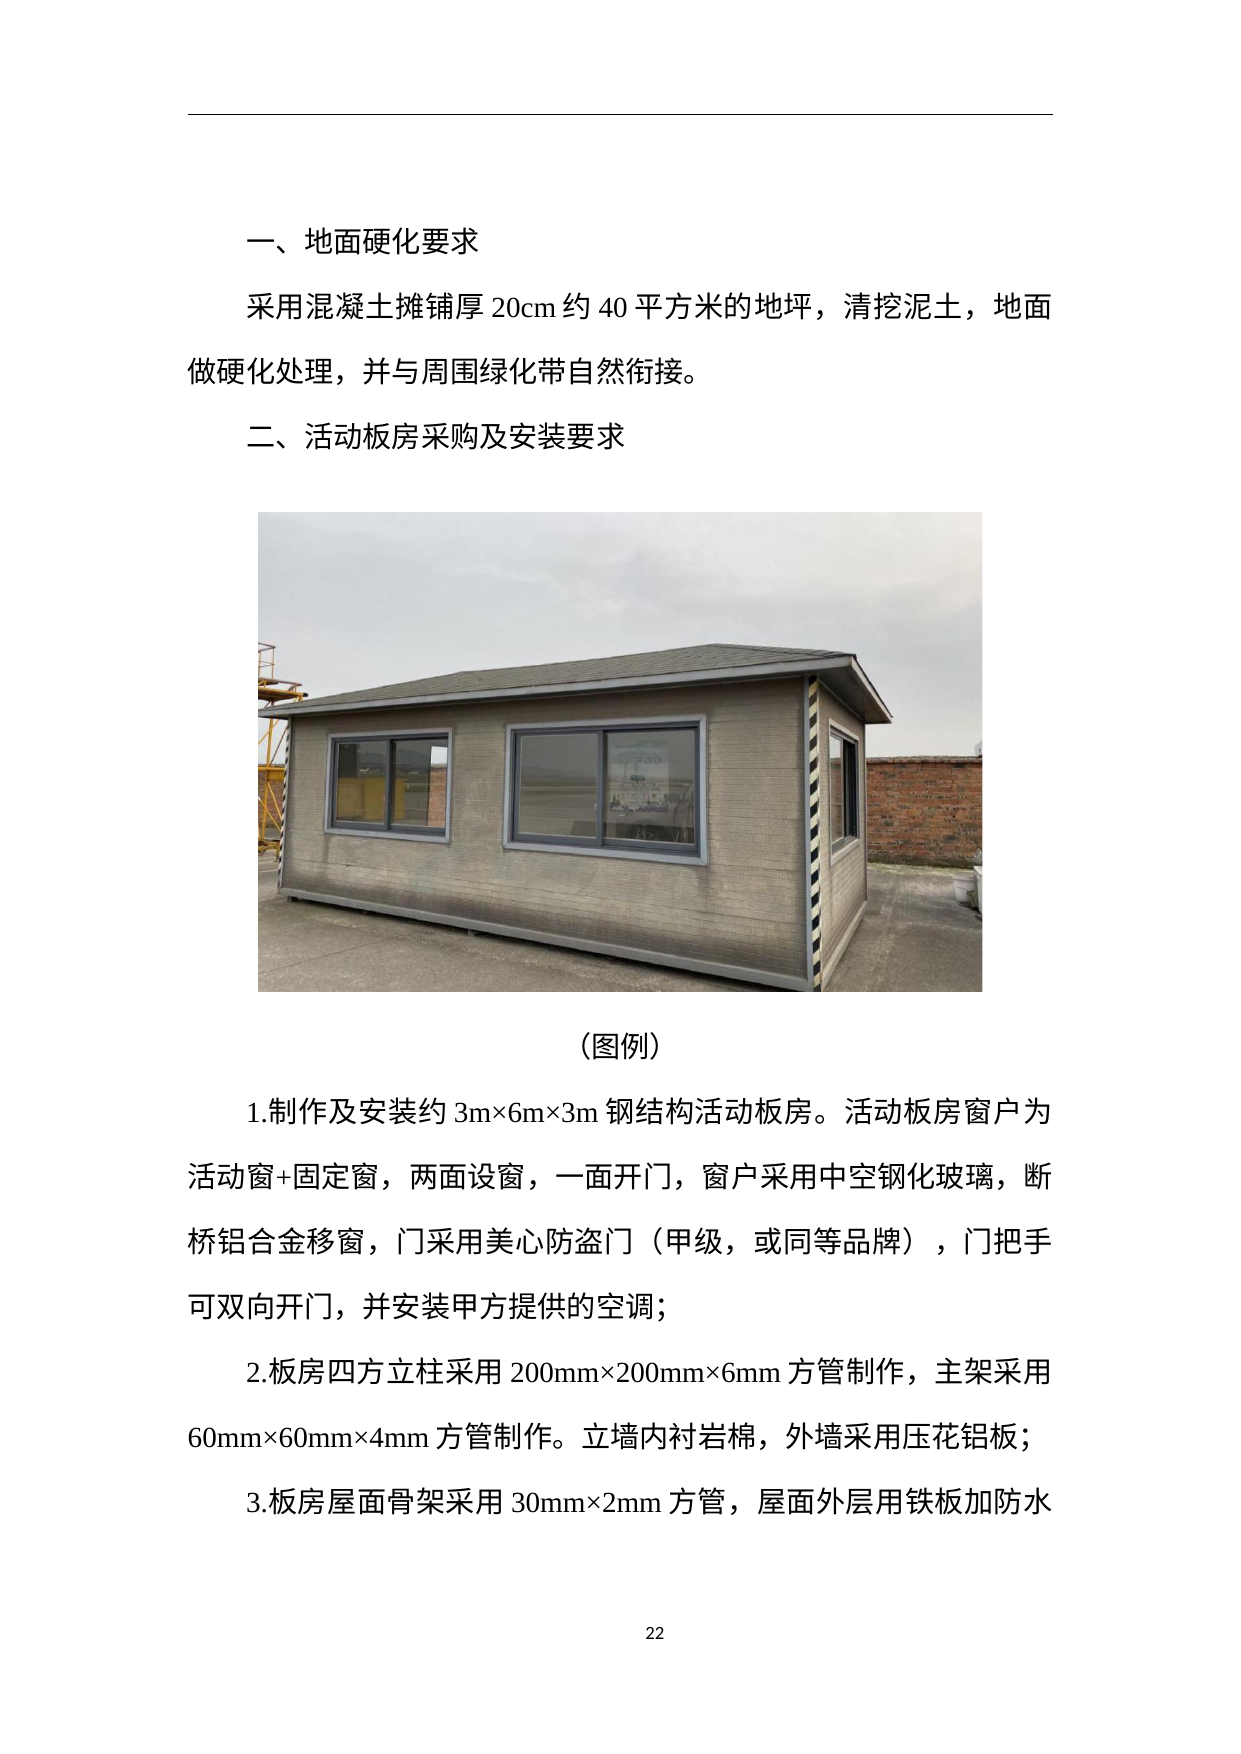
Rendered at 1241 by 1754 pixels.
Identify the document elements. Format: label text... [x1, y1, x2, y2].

text 一、地面硬化要求 [187, 207, 1053, 272]
list 2.板房四方立柱采用200mm×200mm×6mm方管制作，主架采用60mm×60mm×4mm方管制作。立墙内衬岩棉，外墙采用压花铝板； [187, 1337, 1053, 1467]
list 1.制作及安装约3m×6m×3m钢结构活动板房。活动板房窗户为活动窗+固定窗，两面设窗，一面开门，窗户采用中空钢化玻璃，断桥铝合金移窗，门采用美心防盗门（甲级，或同等品牌），门把手可双向开门，并安装甲方提供的空调； [187, 1077, 1053, 1337]
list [187, 1467, 1053, 1532]
text （图例） [187, 1012, 1053, 1077]
list 活动板房采购及安装要求 [187, 402, 1053, 467]
picture [258, 512, 983, 992]
text 采用混凝土摊铺厚20cm约40平方米的地坪，清挖泥土，地面做硬化处理，并与周围绿化带自然衔接。 [187, 272, 1053, 402]
